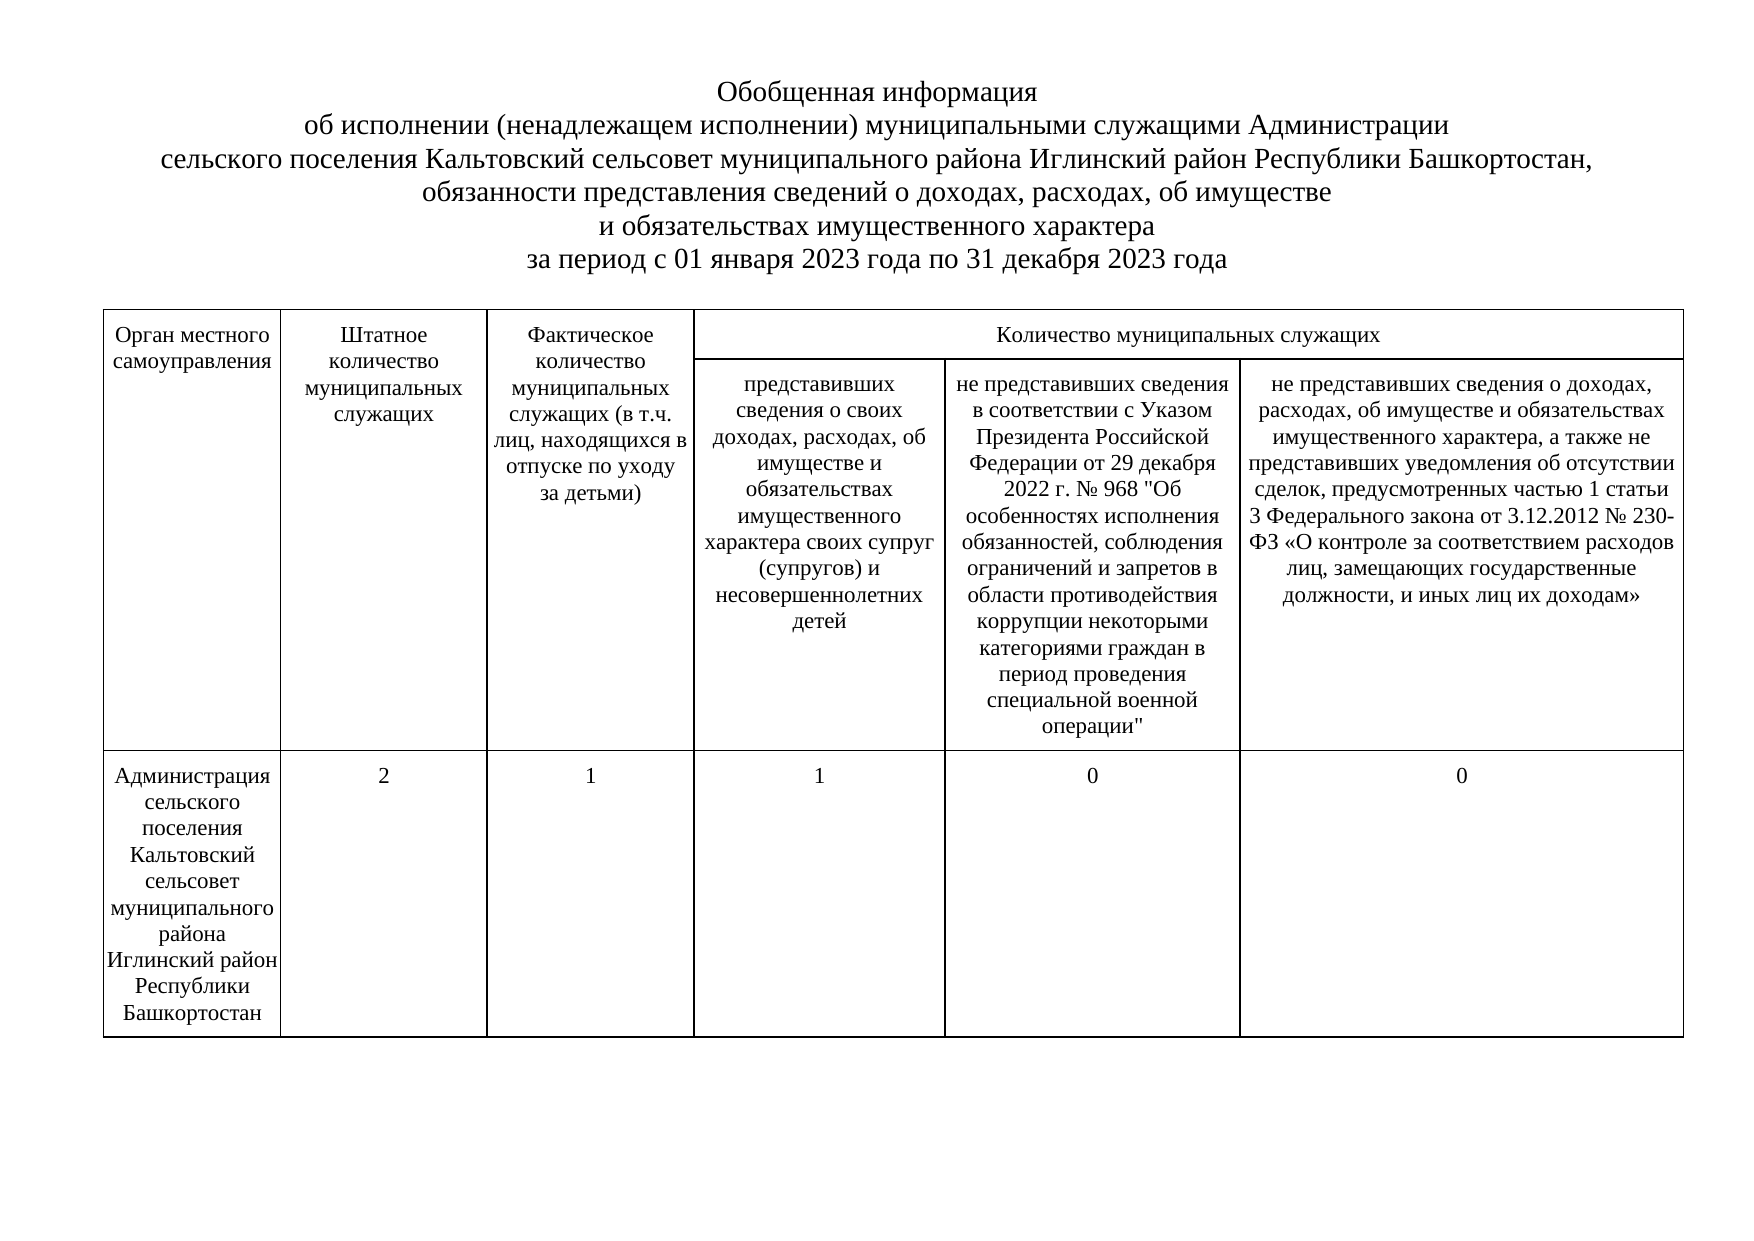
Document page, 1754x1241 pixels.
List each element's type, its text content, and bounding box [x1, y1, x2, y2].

text об исполнении (ненадлежащем исполнении) муниципальными служащими Администрации [118, 107, 1636, 141]
table_header Орган местного самоуправления [104, 310, 280, 749]
table_header Количество муниципальных служащих [695, 310, 1683, 358]
table_cell представивших сведения о своих доходах, расходах, об имуществе и обязательствах имущественного характера своих супруг (супругов) и несовершеннолетних детей [695, 360, 944, 749]
text и обязательствах имущественного характера [118, 208, 1636, 242]
text Обобщенная информация [118, 74, 1636, 107]
table_cell 1 [488, 751, 693, 1036]
table_header Фактическое количество муниципальных служащих (в т.ч. лиц, находящихся в отпуске по уходу за детьми) [488, 310, 693, 749]
table_cell не представивших сведения о доходах, расходах, об имуществе и обязательствах имущественного характера, а также не представивших уведомления об отсутствии сделок, предусмотренных частью 1 статьи 3 Федерального закона от 3.12.2012 № 230-ФЗ «О контроле за соответствием расходов лиц, замещающих государственные должности, и иных лиц их доходам» [1241, 360, 1683, 749]
table_cell не представивших сведения в соответствии с Указом Президента Российской Федерации от 29 декабря 2022 г. № 968 "Об особенностях исполнения обязанностей, соблюдения ограничений и запретов в области противодействия коррупции некоторыми категориями граждан в период проведения специальной военной операции" [946, 360, 1239, 749]
table_cell 0 [1241, 751, 1683, 1036]
table_cell 2 [281, 751, 486, 1036]
table_header Штатное количество муниципальных служащих [281, 310, 486, 749]
table_cell 1 [695, 751, 944, 1036]
text за период с 01 января 2023 года по 31 декабря 2023 года [118, 242, 1636, 275]
table_cell 0 [946, 751, 1239, 1036]
text сельского поселения Кальтовский сельсовет муниципального района Иглинский район Республики Башкортостан, [118, 141, 1636, 174]
text обязанности представления сведений о доходах, расходах, об имуществе [118, 174, 1636, 208]
table_cell Администрация сельского поселения Кальтовский сельсовет муниципального района Иглинский район Республики Башкортостан [104, 751, 280, 1036]
